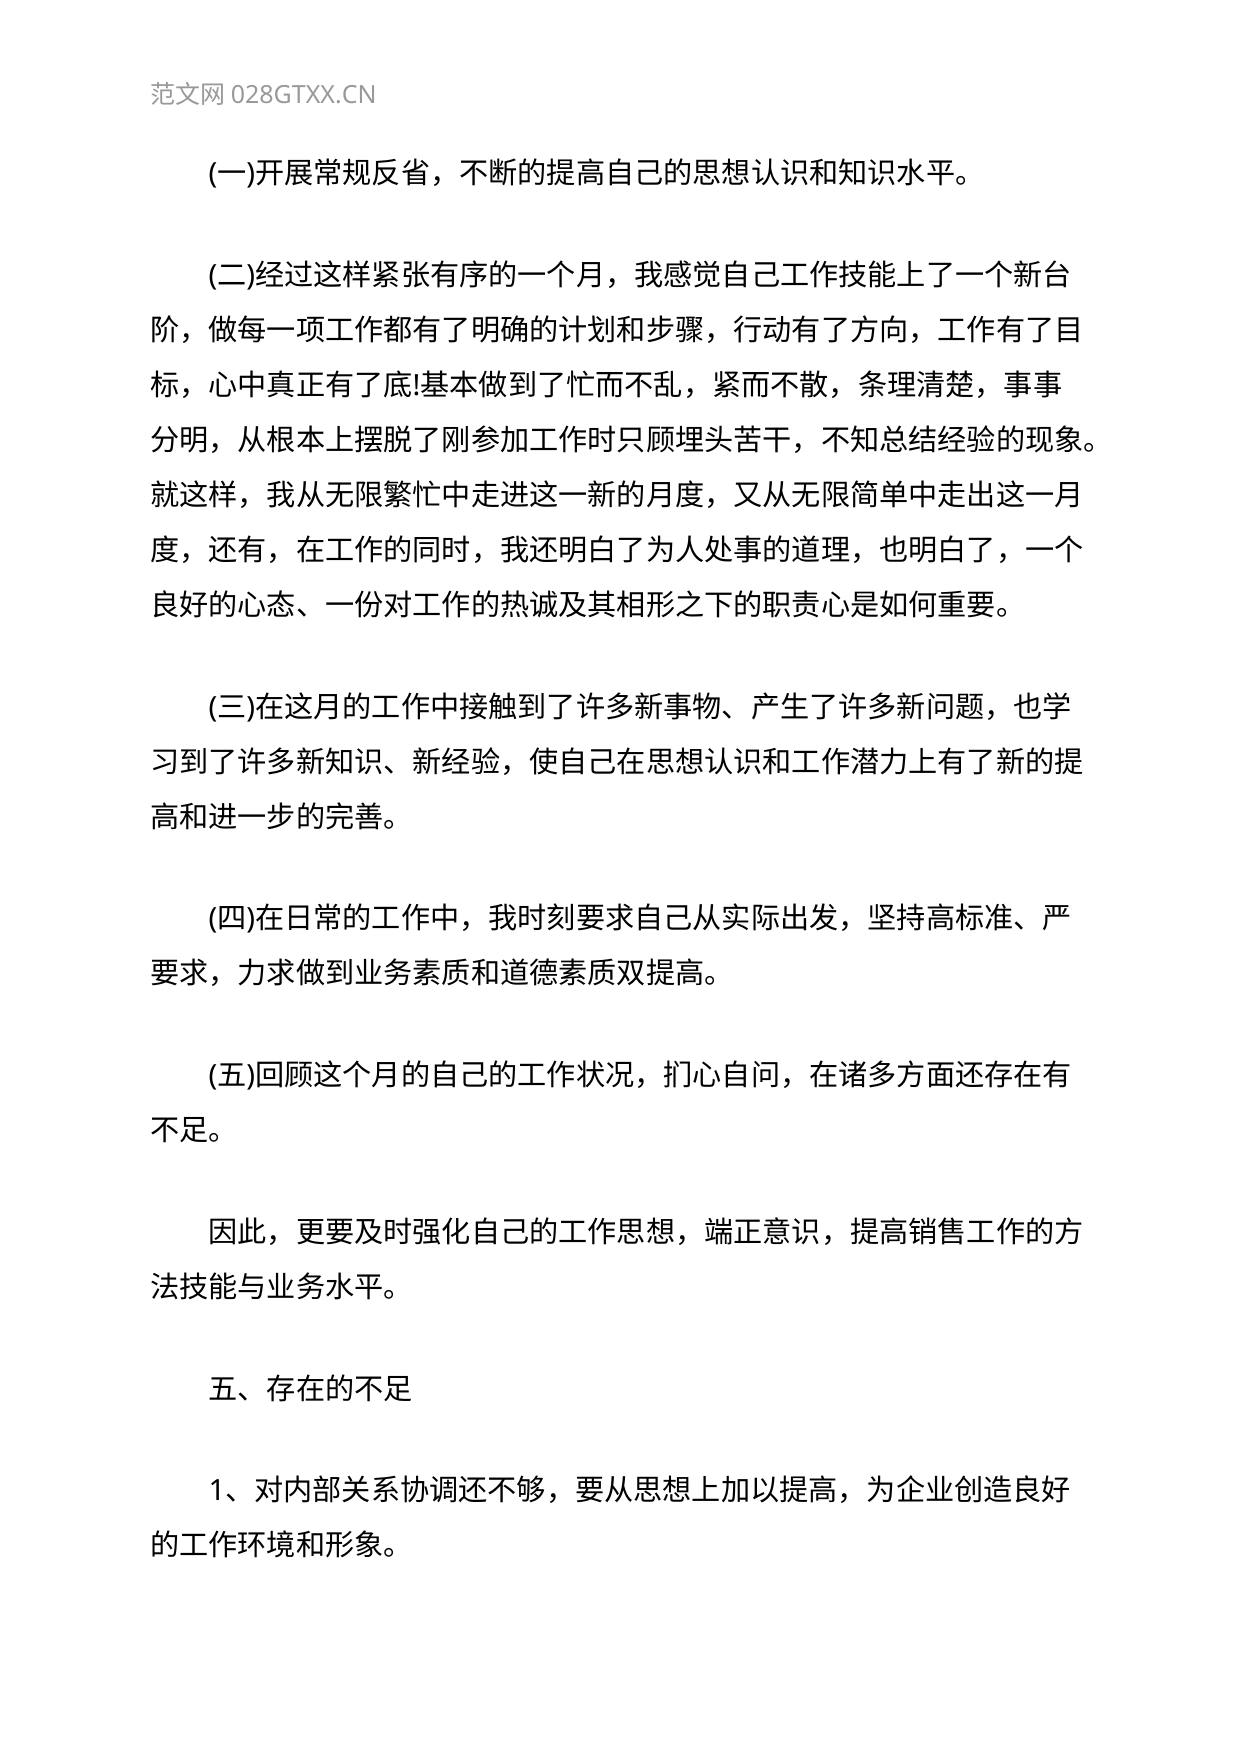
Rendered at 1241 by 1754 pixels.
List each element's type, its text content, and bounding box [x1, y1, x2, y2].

text (一)开展常规反省，不断的提高自己的思想认识和知识水平。 [150, 150, 1090, 192]
text 因此，更要及时强化自己的工作思想，端正意识，提高销售工作的方法技能与业务水平。 [150, 1208, 1090, 1306]
text (二)经过这样紧张有序的一个月，我感觉自己工作技能上了一个新台阶，做每一项工作都有了明确的计划和步骤，行动有了方向，工作有了目标，心中真正有了底!基本做到了忙而不乱，紧而不散，条理清楚，事事分明，从根本上摆脱了刚参加工作时只顾埋头苦干，不知总结经验的现象。就这样，我从无限繁忙中走进这一新的月度，又从无限简单中走出这一月度，还有，在工作的同时，我还明白了为人处事的道理，也明白了，一个良好的心态、一份对工作的热诚及其相形之下的职责心是如何重要。 [150, 252, 1090, 624]
text (四)在日常的工作中，我时刻要求自己从实际出发，坚持高标准、严要求，力求做到业务素质和道德素质双提高。 [150, 895, 1090, 992]
text 五、存在的不足 [150, 1365, 1090, 1407]
text 1、对内部关系协调还不够，要从思想上加以提高，为企业创造良好的工作环境和形象。 [150, 1467, 1090, 1564]
text (五)回顾这个月的自己的工作状况，扪心自问，在诸多方面还存在有不足。 [150, 1052, 1090, 1149]
text (三)在这月的工作中接触到了许多新事物、产生了许多新问题，也学习到了许多新知识、新经验，使自己在思想认识和工作潜力上有了新的提高和进一步的完善。 [150, 683, 1090, 836]
